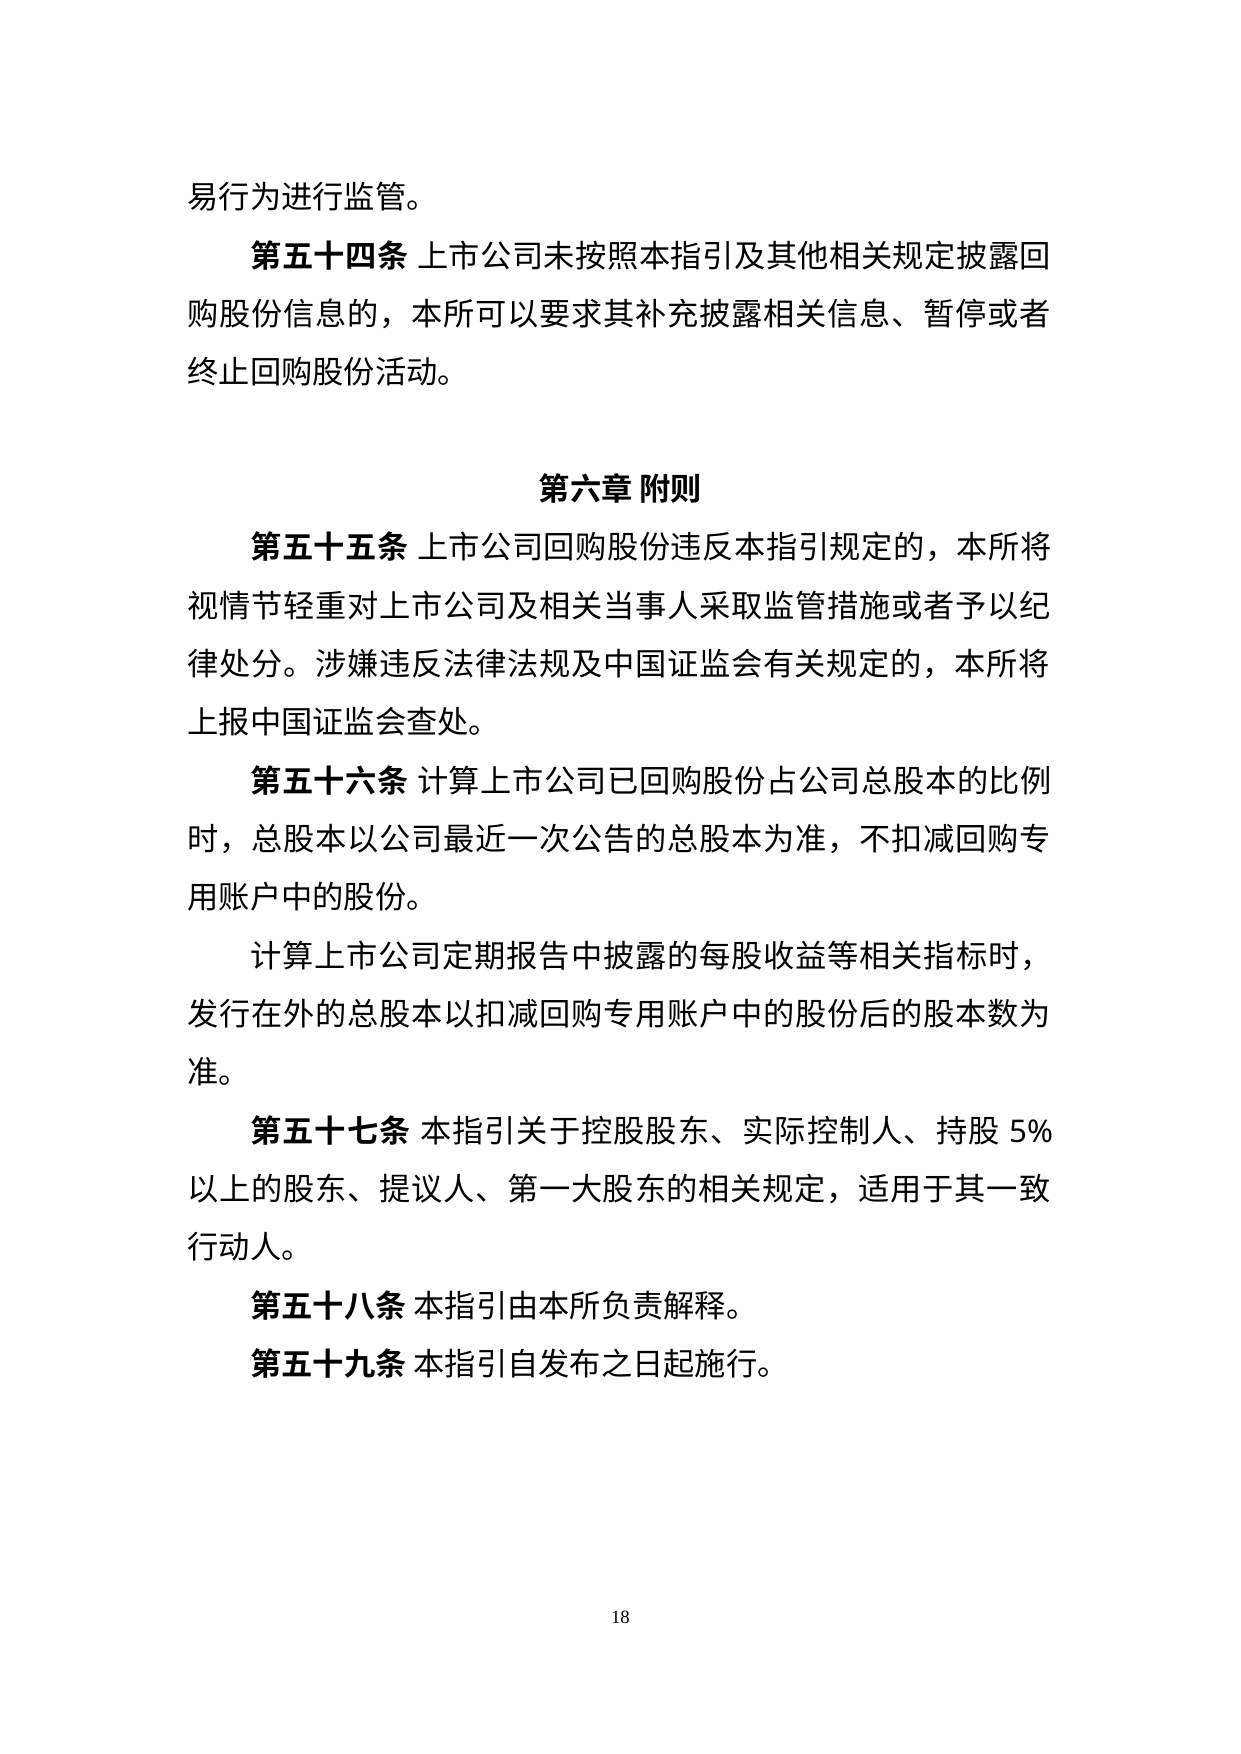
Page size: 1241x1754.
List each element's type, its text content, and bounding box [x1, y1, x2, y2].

text 第六章 附则 [187, 454, 1053, 512]
text 第五十七条 本指引关于控股股东、实际控制人、持股5%以上的股东、提议人、第一大股东的相关规定，适用于其一致行动人。 [187, 1095, 1053, 1270]
text 第五十九条 本指引自发布之日起施行。 [187, 1329, 1053, 1387]
text 计算上市公司定期报告中披露的每股收益等相关指标时，发行在外的总股本以扣减回购专用账户中的股份后的股本数为准。 [187, 920, 1053, 1095]
text 第五十五条 上市公司回购股份违反本指引规定的，本所将视情节轻重对上市公司及相关当事人采取监管措施或者予以纪律处分。涉嫌违反法律法规及中国证监会有关规定的，本所将上报中国证监会查处。 [187, 512, 1053, 745]
text 第五十六条 计算上市公司已回购股份占公司总股本的比例时，总股本以公司最近一次公告的总股本为准，不扣减回购专用账户中的股份。 [187, 745, 1053, 920]
text 第五十四条 上市公司未按照本指引及其他相关规定披露回购股份信息的，本所可以要求其补充披露相关信息、暂停或者终止回购股份活动。 [187, 220, 1053, 395]
text 第五十八条 本指引由本所负责解释。 [187, 1270, 1053, 1329]
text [187, 162, 1053, 220]
